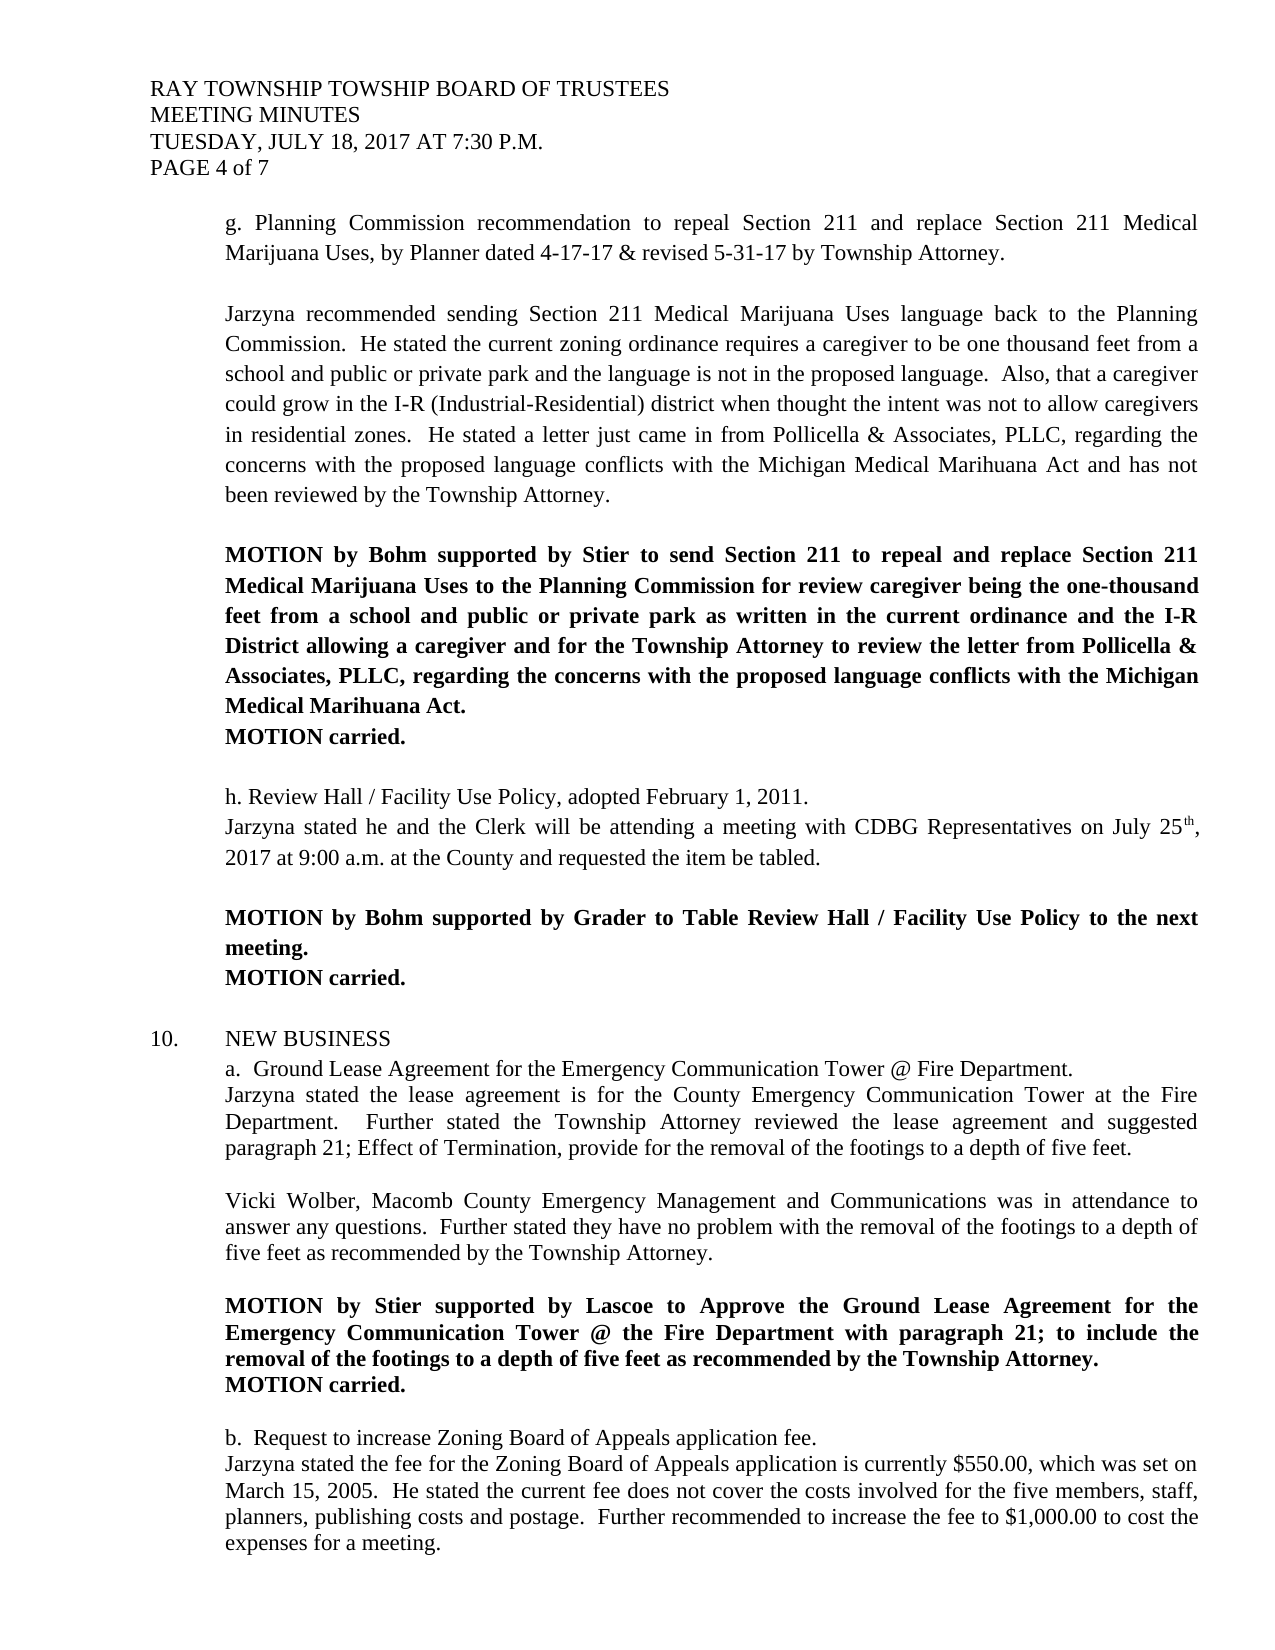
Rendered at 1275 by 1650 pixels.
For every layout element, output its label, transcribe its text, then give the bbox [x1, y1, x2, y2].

text g. Planning Commission recommendation to repeal Section 211 and replace Section 211 Medical Marijuana Uses, by Planner dated 4-17-17 & revised 5-31-17 by Township Attorney. [225, 209, 1200, 266]
text Vicki Wolber, Macomb County Emergency Management and Communications was in attendance to answer any questions. Further stated they have no problem with the removal of the footings to a depth of five feet as recommended by the Township Attorney. [225, 1187, 1200, 1266]
text Jarzyna stated he and the Clerk will be attending a meeting with CDBG Representatives on July 25th, 2017 at 9:00 a.m. at the County and requested the item be tabled. [225, 813, 1200, 870]
text h. Review Hall / Facility Use Policy, adopted February 1, 2011. [225, 783, 1200, 809]
text MOTION carried. [225, 1371, 1200, 1398]
list Ground Lease Agreement for the Emergency Communication Tower @ Fire Department. [225, 1055, 1200, 1081]
text MOTION by Bohm supported by Grader to Table Review Hall / Facility Use Policy to the next meeting. [225, 904, 1200, 961]
text 10. NEW BUSINESS [150, 1025, 1200, 1051]
text MOTION by Stier supported by Lascoe to Approve the Ground Lease Agreement for the Emergency Communication Tower @ the Fire Department with paragraph 21; to include the removal of the footings to a depth of five feet as recommended by the Township Attorney. [225, 1292, 1200, 1371]
text Jarzyna stated the lease agreement is for the County Emergency Communication Tower at the Fire Department. Further stated the Township Attorney reviewed the lease agreement and suggested paragraph 21; Effect of Termination, provide for the removal of the footings to a depth of five feet. [225, 1081, 1200, 1160]
text MOTION carried. [225, 723, 1200, 749]
text Jarzyna stated the fee for the Zoning Board of Appeals application is currently $550.00, which was set on March 15, 2005. He stated the current fee does not cover the costs involved for the five members, staff, planners, publishing costs and postage. Further recommended to increase the fee to $1,000.00 to cost the expenses for a meeting. [225, 1450, 1200, 1556]
text MOTION carried. [225, 964, 1200, 991]
text MOTION by Bohm supported by Stier to send Section 211 to repeal and replace Section 211 Medical Marijuana Uses to the Planning Commission for review caregiver being the one-thousand feet from a school and public or private park as written in the current ordinance and the I-R District allowing a caregiver and for the Township Attorney to review the letter from Pollicella & Associates, PLLC, regarding the concerns with the proposed language conflicts with the Michigan Medical Marihuana Act. [225, 541, 1200, 719]
list Request to increase Zoning Board of Appeals application fee. [225, 1424, 1200, 1450]
text Jarzyna recommended sending Section 211 Medical Marijuana Uses language back to the Planning Commission. He stated the current zoning ordinance requires a caregiver to be one thousand feet from a school and public or private park and the language is not in the proposed language. Also, that a caregiver could grow in the I-R (Industrial-Residential) district when thought the intent was not to allow caregivers in residential zones. He stated a letter just came in from Pollicella & Associates, PLLC, regarding the concerns with the proposed language conflicts with the Michigan Medical Marihuana Act and has not been reviewed by the Township Attorney. [225, 300, 1200, 507]
